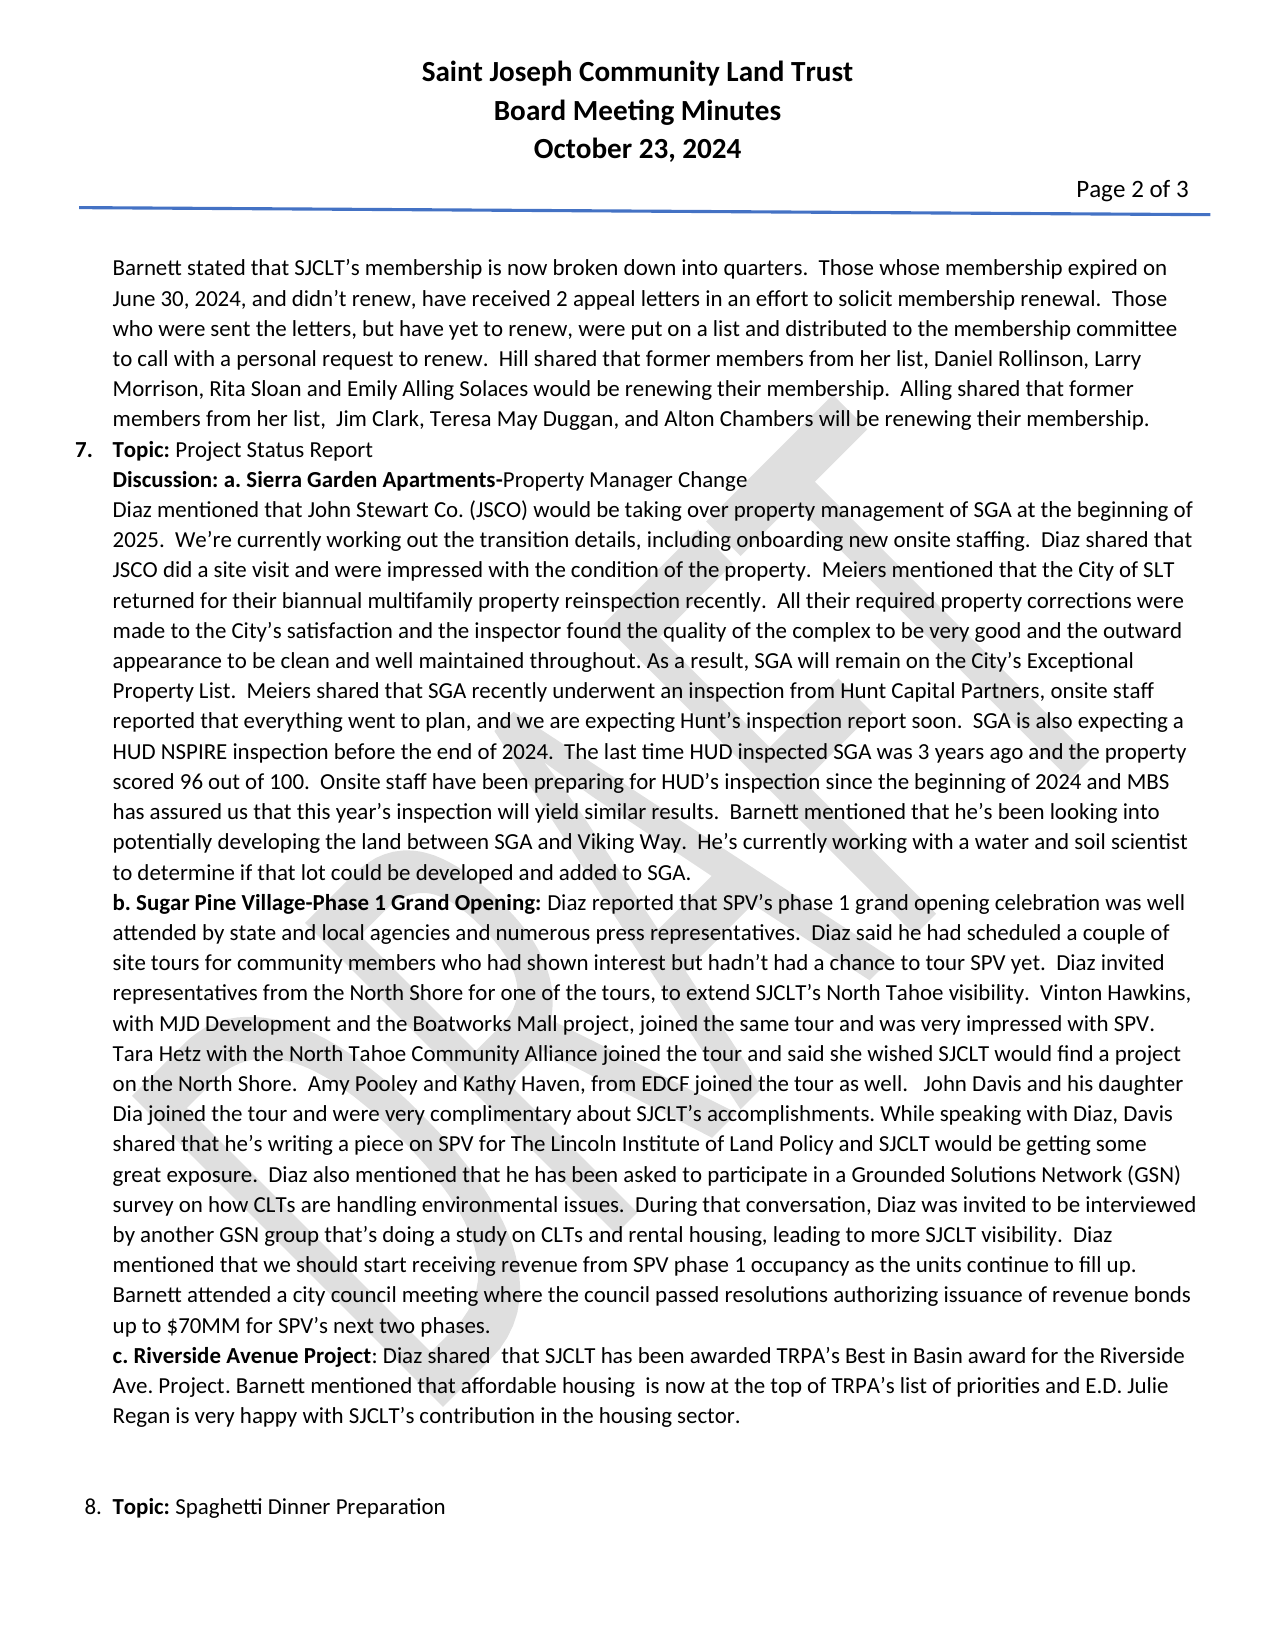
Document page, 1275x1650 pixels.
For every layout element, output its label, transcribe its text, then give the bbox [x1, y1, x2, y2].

text Discussion: a. Sierra Garden Apartments-Property Manager Change [112, 465, 1200, 493]
list Topic: Spaghetti Dinner Preparation [84, 1492, 1200, 1520]
text Barnett stated that SJCLT’s membership is now broken down into quarters. Those whose membership expired on June 30, 2024, and didn’t renew, have received 2 appeal letters in an effort to solicit membership renewal. Those who were sent the letters, but have yet to renew, were put on a list and distributed to the membership committee to call with a personal request to renew. Hill shared that former members from her list, Daniel Rollinson, Larry Morrison, Rita Sloan and Emily Alling Solaces would be renewing their membership. Alling shared that former members from her list, Jim Clark, Teresa May Duggan, and Alton Chambers will be renewing their membership. [112, 253, 1200, 432]
text c. Riverside Avenue Project: Diaz shared that SJCLT has been awarded TRPA’s Best in Basin award for the Riverside Ave. Project. Barnett mentioned that affordable housing is now at the top of TRPA’s list of priorities and E.D. Julie Regan is very happy with SJCLT’s contribution in the housing sector. [112, 1341, 1200, 1429]
text b. Sugar Pine Village-Phase 1 Grand Opening: Diaz reported that SPV’s phase 1 grand opening celebration was well attended by state and local agencies and numerous press representatives. Diaz said he had scheduled a couple of site tours for community members who had shown interest but hadn’t had a chance to tour SPV yet. Diaz invited representatives from the North Shore for one of the tours, to extend SJCLT’s North Tahoe visibility. Vinton Hawkins, with MJD Development and the Boatworks Mall project, joined the same tour and was very impressed with SPV. Tara Hetz with the North Tahoe Community Alliance joined the tour and said she wished SJCLT would find a project on the North Shore. Amy Pooley and Kathy Haven, from EDCF joined the tour as well. John Davis and his daughter Dia joined the tour and were very complimentary about SJCLT’s accomplishments. While speaking with Diaz, Davis shared that he’s writing a piece on SPV for The Lincoln Institute of Land Policy and SJCLT would be getting some great exposure. Diaz also mentioned that he has been asked to participate in a Grounded Solutions Network (GSN) survey on how CLTs are handling environmental issues. During that conversation, Diaz was invited to be interviewed by another GSN group that’s doing a study on CLTs and rental housing, leading to more SJCLT visibility. Diaz mentioned that we should start receiving revenue from SPV phase 1 occupancy as the units continue to fill up. Barnett attended a city council meeting where the council passed resolutions authorizing issuance of revenue bonds up to $70MM for SPV’s next two phases. [112, 888, 1200, 1339]
text Diaz mentioned that John Stewart Co. (JSCO) would be taking over property management of SGA at the beginning of 2025. We’re currently working out the transition details, including onboarding new onsite staffing. Diaz shared that JSCO did a site visit and were impressed with the condition of the property. Meiers mentioned that the City of SLT returned for their biannual multifamily property reinspection recently. All their required property corrections were made to the City’s satisfaction and the inspector found the quality of the complex to be very good and the outward appearance to be clean and well maintained throughout. As a result, SGA will remain on the City’s Exceptional Property List. Meiers shared that SGA recently underwent an inspection from Hunt Capital Partners, onsite staff reported that everything went to plan, and we are expecting Hunt’s inspection report soon. SGA is also expecting a HUD NSPIRE inspection before the end of 2024. The last time HUD inspected SGA was 3 years ago and the property scored 96 out of 100. Onsite staff have been preparing for HUD’s inspection since the beginning of 2024 and MBS has assured us that this year’s inspection will yield similar results. Barnett mentioned that he’s been looking into potentially developing the land between SGA and Viking Way. He’s currently working with a water and soil scientist to determine if that lot could be developed and added to SGA. [112, 495, 1200, 886]
list Topic: Project Status Report [75, 435, 1200, 463]
